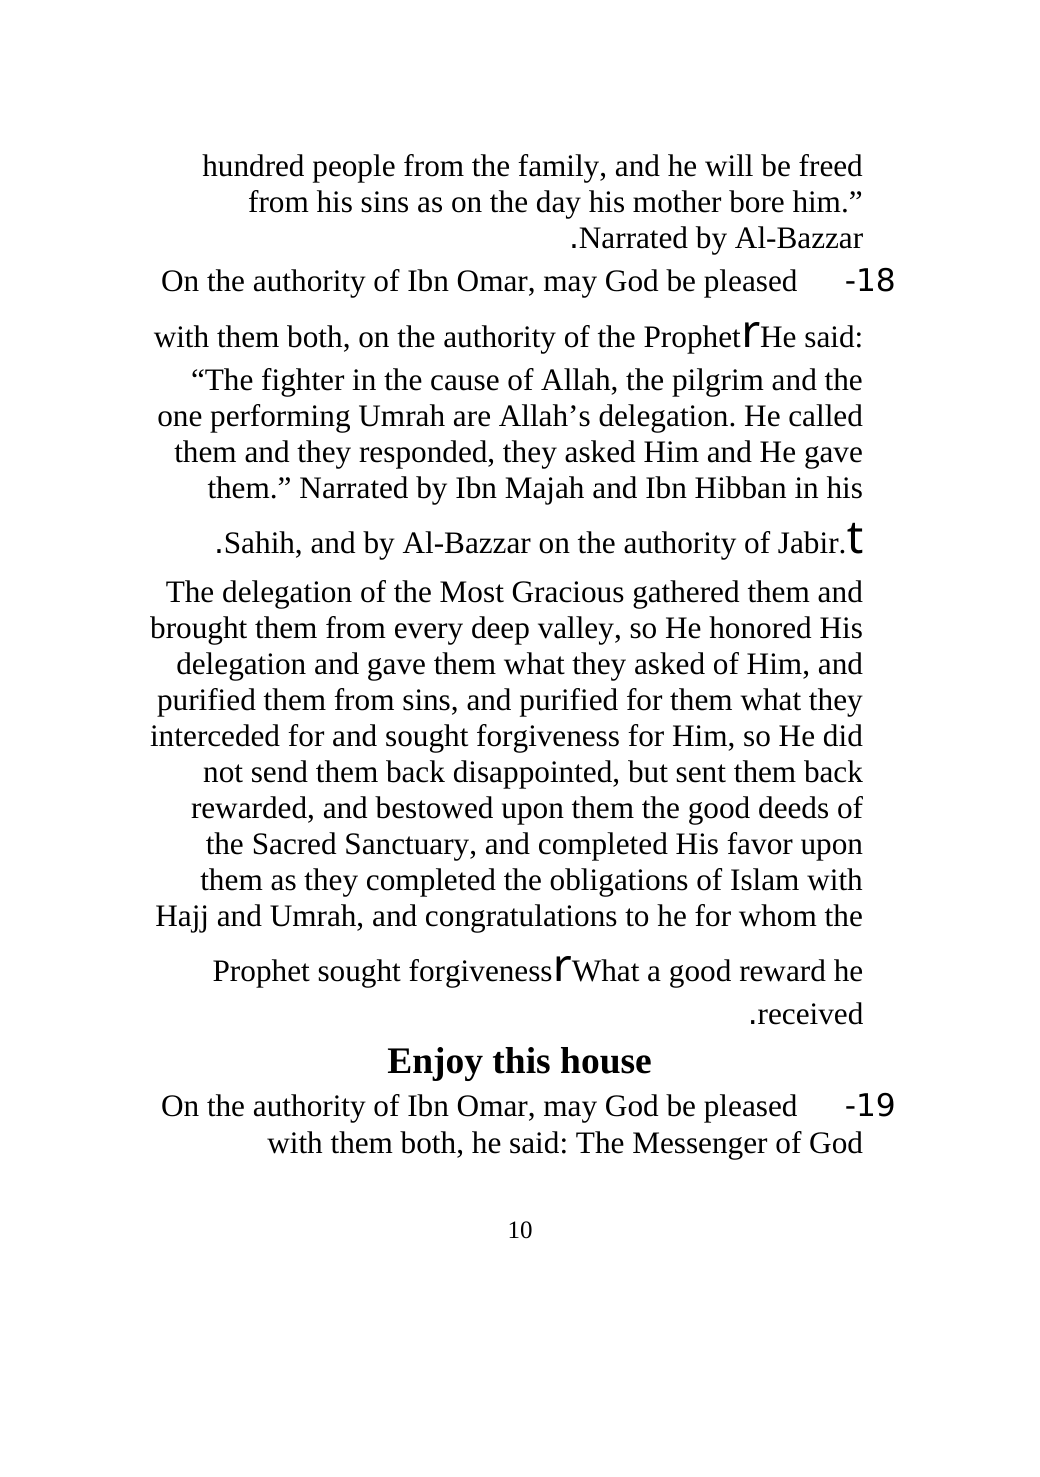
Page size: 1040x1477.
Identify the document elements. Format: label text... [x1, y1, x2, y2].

list On the authority of Ibn Omar, may God be pleased with them both, on the authority of the ProphetrHe said: “The fighter in the cause of Allah, the pilgrim and the one performing Umrah are Allah’s delegation. He called them and they responded, they asked Him and He gave them.” Narrated by Ibn Majah and Ibn Hibban in his Sahih, and by Al-Bazzar on the authority of Jabir.t. [148, 262, 896, 567]
text Enjoy this house [148, 1038, 892, 1081]
text The delegation of the Most Gracious gathered them and brought them from every deep valley, so He honored His delegation and gave them what they asked of Him, and purified them from sins, and purified for them what they interceded for and sought forgiveness for Him, so He did not send them back disappointed, but sent them back rewarded, and bestowed upon them the good deeds of the Sacred Sanctuary, and completed His favor upon them as they completed the obligations of Islam with Hajj and Umrah, and congratulations to he for whom the Prophet sought forgivenessrWhat a good reward he received. [148, 573, 863, 1032]
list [148, 1087, 896, 1160]
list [148, 148, 896, 256]
